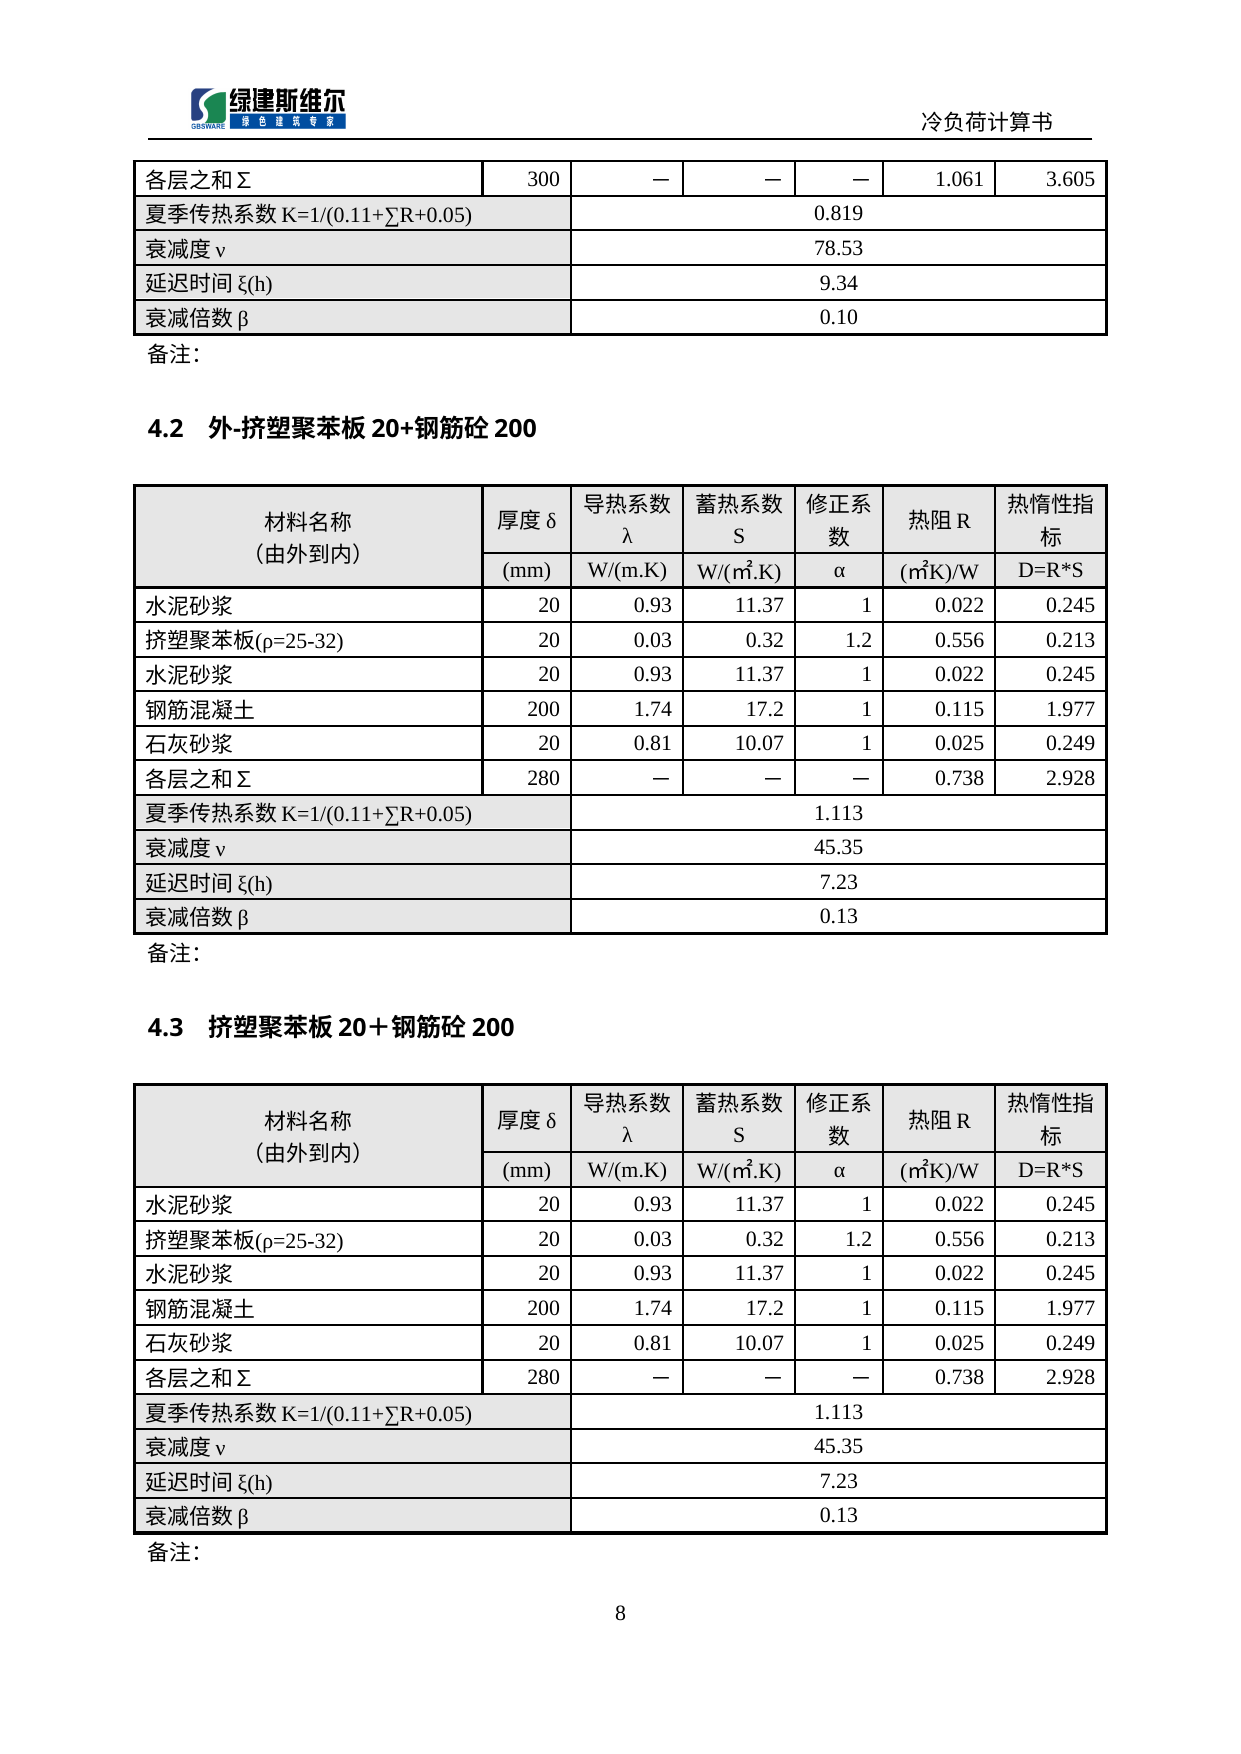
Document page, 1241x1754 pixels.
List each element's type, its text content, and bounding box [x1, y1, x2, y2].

table_cell 0.025 [884, 727, 994, 759]
table_header 材料名称 （由外到内） [136, 487, 481, 586]
table_cell 0.819 [572, 197, 1105, 229]
table_cell 7.23 [572, 865, 1105, 898]
table_cell 水泥砂浆 [136, 658, 481, 690]
table_cell 各层之和∑ [136, 162, 481, 195]
subtitle 挤塑聚苯板20＋钢筋砼200 [148, 993, 1092, 1058]
table_cell 1.061 [884, 162, 994, 195]
table_cell － [684, 761, 794, 794]
table_cell 挤塑聚苯板(ρ=25-32) [136, 1222, 481, 1255]
subtitle 外-挤塑聚苯板20+钢筋砼200 [148, 394, 1092, 459]
table_cell 0.022 [884, 1188, 994, 1220]
table_cell 0.93 [572, 1257, 682, 1289]
table_cell 0.93 [572, 1188, 682, 1220]
picture [187, 88, 347, 130]
table_cell 1 [796, 589, 882, 621]
table_cell 0.245 [996, 1257, 1105, 1289]
table_cell 11.37 [684, 658, 794, 690]
table_cell 300 [484, 162, 570, 195]
table_cell 1.977 [996, 1291, 1105, 1324]
table_cell 延迟时间ξ(h) [136, 266, 570, 298]
table_cell － [796, 162, 882, 195]
table_cell 10.07 [684, 727, 794, 759]
table_header 热惰性指标 [996, 1086, 1105, 1151]
table_cell 0.213 [996, 623, 1105, 656]
text 备注： [148, 336, 1092, 369]
table_cell 衰减度ν [136, 1430, 570, 1462]
table_cell － [684, 1361, 794, 1393]
table_cell 20 [484, 1326, 570, 1358]
table_cell 衰减度ν [136, 231, 570, 264]
table_cell 水泥砂浆 [136, 589, 481, 621]
table_cell － [796, 1361, 882, 1393]
table_cell W/(㎡.K) [684, 1153, 794, 1186]
table_cell 0.13 [572, 900, 1105, 932]
table_cell 各层之和∑ [136, 1361, 481, 1393]
table_cell － [796, 761, 882, 794]
table_header 热阻R [884, 1086, 994, 1151]
table_header 材料名称 （由外到内） [136, 1086, 481, 1186]
table_cell 20 [484, 1257, 570, 1289]
table_cell 夏季传热系数K=1/(0.11+∑R+0.05) [136, 1395, 570, 1428]
table_cell 0.03 [572, 1222, 682, 1255]
table_cell 石灰砂浆 [136, 1326, 481, 1358]
table_cell W/(m.K) [572, 1153, 682, 1186]
table_cell 衰减倍数β [136, 900, 570, 932]
table_cell 2.928 [996, 1361, 1105, 1393]
table_cell 200 [484, 692, 570, 725]
table_cell 夏季传热系数K=1/(0.11+∑R+0.05) [136, 197, 570, 229]
table_cell 0.81 [572, 727, 682, 759]
table_cell 1 [796, 1326, 882, 1358]
table_cell 0.249 [996, 1326, 1105, 1358]
table_cell 1.113 [572, 1395, 1105, 1428]
table_cell 挤塑聚苯板(ρ=25-32) [136, 623, 481, 656]
table_cell 11.37 [684, 589, 794, 621]
table_header 蓄热系数S [684, 487, 794, 552]
table_cell 20 [484, 623, 570, 656]
table_cell 0.81 [572, 1326, 682, 1358]
table_header 厚度δ [484, 487, 570, 552]
table_cell 1 [796, 727, 882, 759]
table_cell － [572, 1361, 682, 1393]
table_cell 钢筋混凝土 [136, 692, 481, 725]
table_cell 1.2 [796, 1222, 882, 1255]
table_cell 1 [796, 692, 882, 725]
table_cell 20 [484, 658, 570, 690]
table_cell 10.07 [684, 1326, 794, 1358]
table_cell 0.022 [884, 658, 994, 690]
table_cell 1.113 [572, 796, 1105, 828]
table_header 热阻R [884, 487, 994, 552]
table_cell 1 [796, 1291, 882, 1324]
table_cell (mm) [484, 554, 570, 586]
table_cell 2.928 [996, 761, 1105, 794]
table_cell 1.2 [796, 623, 882, 656]
table_cell 0.022 [884, 589, 994, 621]
table_cell 1 [796, 658, 882, 690]
table_cell 石灰砂浆 [136, 727, 481, 759]
table_cell 280 [484, 1361, 570, 1393]
table_cell 钢筋混凝土 [136, 1291, 481, 1324]
table_cell 各层之和∑ [136, 761, 481, 794]
table_header 导热系数λ [572, 1086, 682, 1151]
table_cell 1.74 [572, 1291, 682, 1324]
table_cell 0.556 [884, 623, 994, 656]
table_cell 3.605 [996, 162, 1105, 195]
table_cell 0.249 [996, 727, 1105, 759]
table_cell (mm) [484, 1153, 570, 1186]
table_cell 200 [484, 1291, 570, 1324]
table_cell 0.115 [884, 692, 994, 725]
table_cell 17.2 [684, 1291, 794, 1324]
table_cell (㎡K)/W [884, 554, 994, 586]
table_cell 20 [484, 589, 570, 621]
table_cell 280 [484, 761, 570, 794]
table_cell D=R*S [996, 554, 1105, 586]
table_cell 20 [484, 1222, 570, 1255]
table_cell 0.213 [996, 1222, 1105, 1255]
table_cell 0.03 [572, 623, 682, 656]
table_cell 0.556 [884, 1222, 994, 1255]
table_cell 0.738 [884, 761, 994, 794]
table_cell 0.025 [884, 1326, 994, 1358]
table_cell 衰减倍数β [136, 1499, 570, 1531]
table_cell 延迟时间ξ(h) [136, 1464, 570, 1497]
table_cell 1.977 [996, 692, 1105, 725]
table_cell 水泥砂浆 [136, 1188, 481, 1220]
table_cell W/(m.K) [572, 554, 682, 586]
table_cell 0.245 [996, 589, 1105, 621]
table_cell 9.34 [572, 266, 1105, 298]
table_cell 1 [796, 1257, 882, 1289]
table_cell D=R*S [996, 1153, 1105, 1186]
table_cell 0.13 [572, 1499, 1105, 1531]
table_cell － [572, 162, 682, 195]
table_cell 0.245 [996, 1188, 1105, 1220]
table_header 导热系数λ [572, 487, 682, 552]
table_cell 11.37 [684, 1188, 794, 1220]
table_cell 0.738 [884, 1361, 994, 1393]
table_cell 0.32 [684, 623, 794, 656]
table_cell 0.022 [884, 1257, 994, 1289]
table_cell 0.115 [884, 1291, 994, 1324]
table_cell 1 [796, 1188, 882, 1220]
table_cell 45.35 [572, 831, 1105, 863]
table_cell － [572, 761, 682, 794]
table_cell (㎡K)/W [884, 1153, 994, 1186]
table_cell 衰减倍数β [136, 301, 570, 333]
table_cell 45.35 [572, 1430, 1105, 1462]
table_cell 20 [484, 727, 570, 759]
table_cell 0.32 [684, 1222, 794, 1255]
table_cell 0.10 [572, 301, 1105, 333]
table_cell α [796, 1153, 882, 1186]
table_cell 11.37 [684, 1257, 794, 1289]
table_header 热惰性指标 [996, 487, 1105, 552]
table_header 厚度δ [484, 1086, 570, 1151]
table_cell 衰减度ν [136, 831, 570, 863]
table_cell 水泥砂浆 [136, 1257, 481, 1289]
table_cell 20 [484, 1188, 570, 1220]
table_cell 7.23 [572, 1464, 1105, 1497]
text 备注： [148, 1535, 1092, 1567]
table_cell 0.93 [572, 589, 682, 621]
table_cell 1.74 [572, 692, 682, 725]
table_cell α [796, 554, 882, 586]
table_cell 78.53 [572, 231, 1105, 264]
table_cell 0.245 [996, 658, 1105, 690]
text 备注： [148, 935, 1092, 968]
table_cell W/(㎡.K) [684, 554, 794, 586]
table_cell 夏季传热系数K=1/(0.11+∑R+0.05) [136, 796, 570, 828]
table_cell 0.93 [572, 658, 682, 690]
table_cell － [684, 162, 794, 195]
table_cell 17.2 [684, 692, 794, 725]
table_header 修正系数 [796, 1086, 882, 1151]
table_header 蓄热系数S [684, 1086, 794, 1151]
table_header 修正系数 [796, 487, 882, 552]
table_cell 延迟时间ξ(h) [136, 865, 570, 898]
